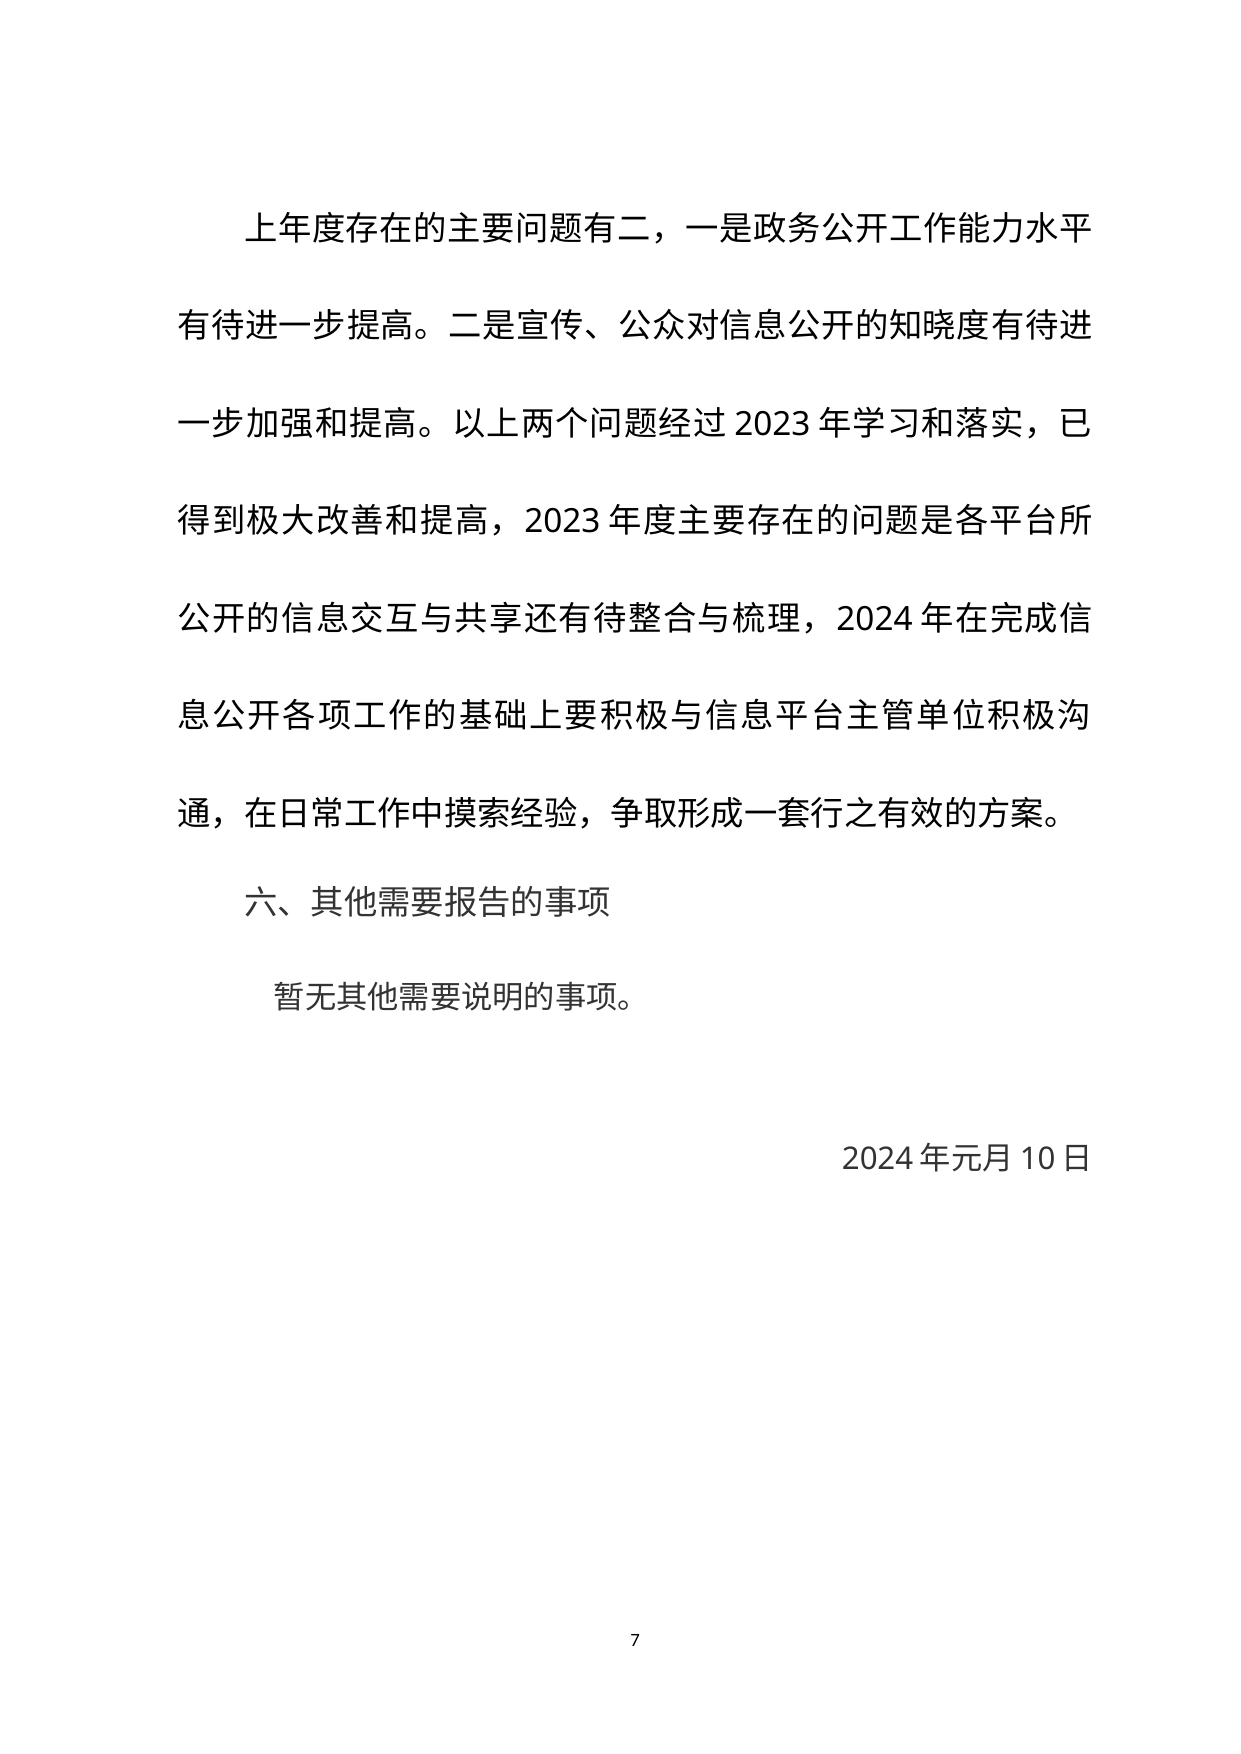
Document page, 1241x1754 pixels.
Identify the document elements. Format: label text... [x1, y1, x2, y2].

text 2024年元月10日 [177, 1124, 1093, 1189]
text 上年度存在的主要问题有二，一是政务公开工作能力水平有待进一步提高。二是宣传、公众对信息公开的知晓度有待进一步加强和提高。以上两个问题经过2023年学习和落实，已得到极大改善和提高，2023年度主要存在的问题是各平台所公开的信息交互与共享还有待整合与梳理，2024年在完成信息公开各项工作的基础上要积极与信息平台主管单位积极沟通，在日常工作中摸索经验，争取形成一套行之有效的方案。 [177, 193, 1093, 843]
text 六、其他需要报告的事项 [177, 867, 1093, 932]
text 暂无其他需要说明的事项。 [177, 962, 1093, 1027]
